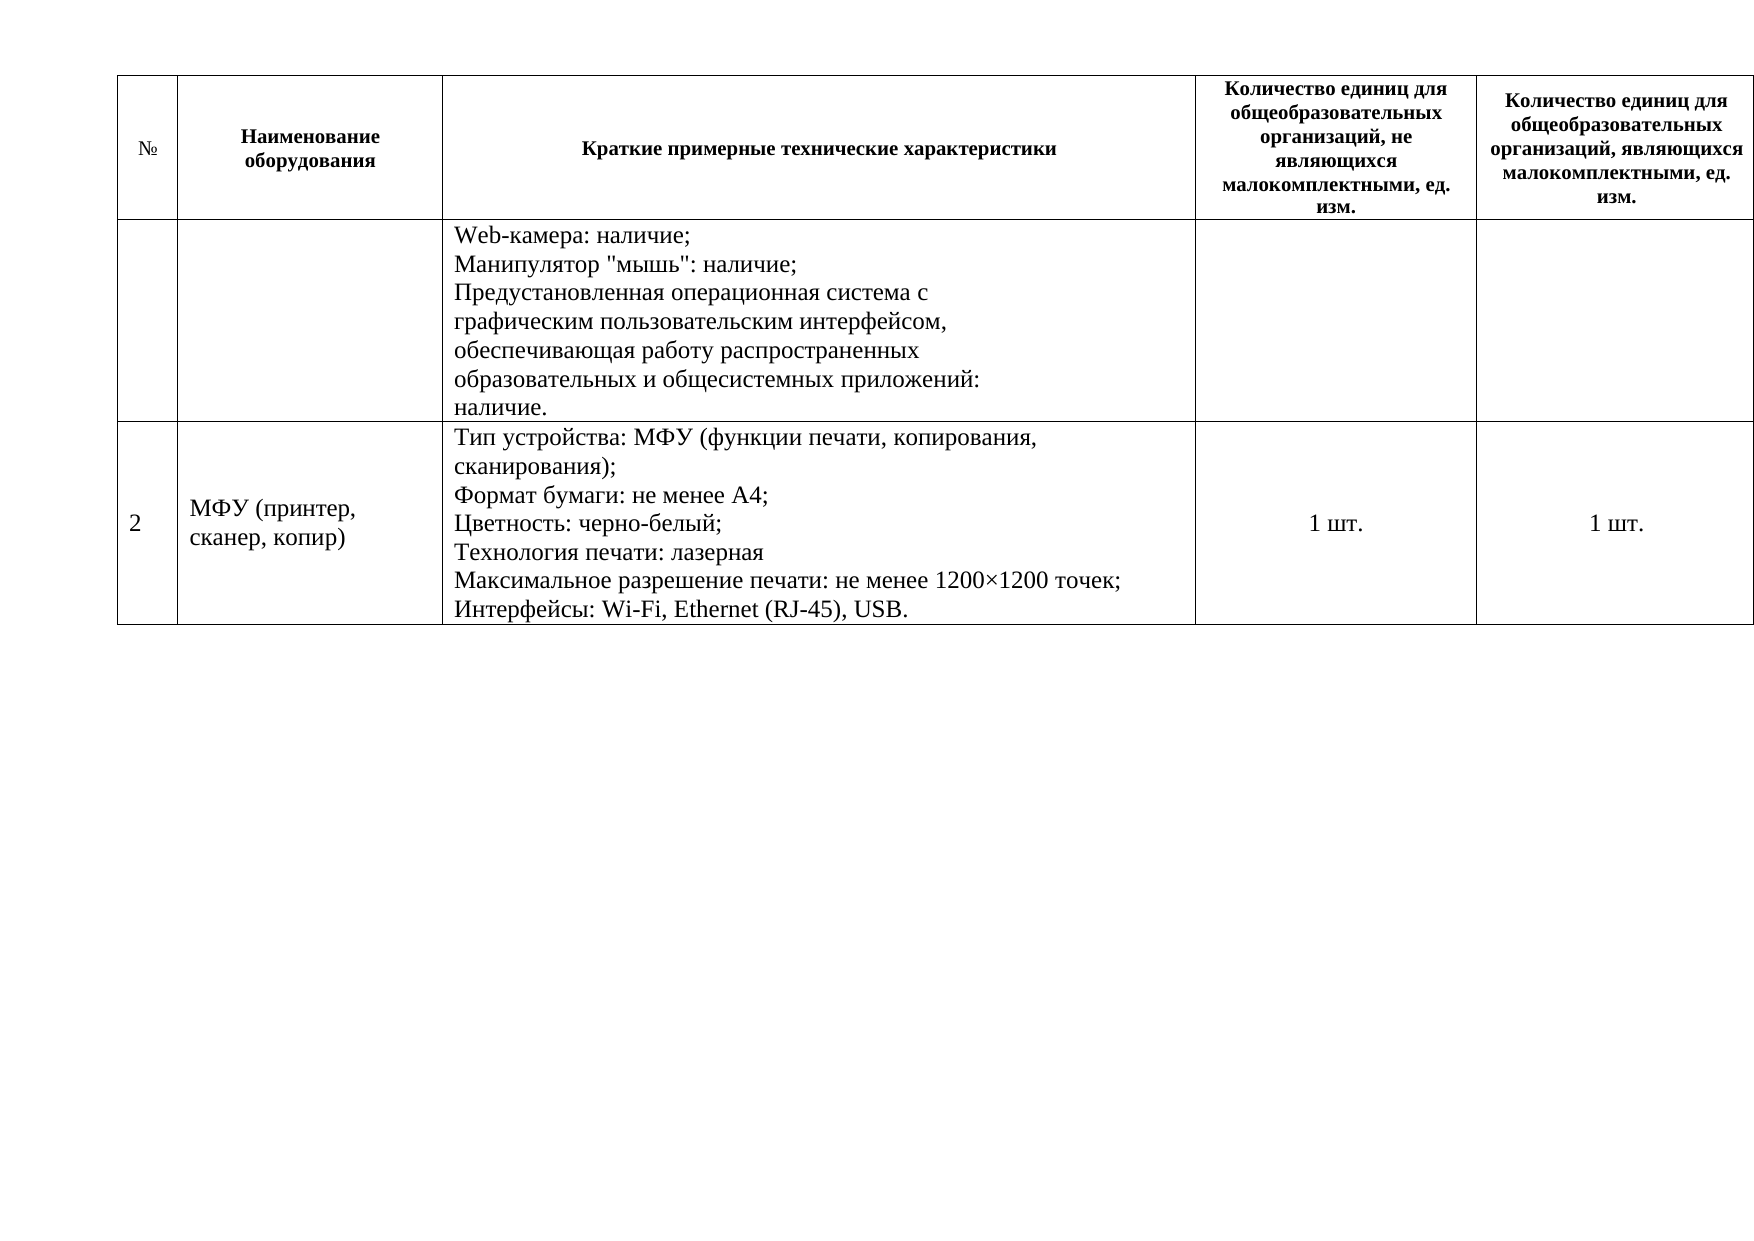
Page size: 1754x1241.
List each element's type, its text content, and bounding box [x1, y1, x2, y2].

table_cell [118, 220, 177, 421]
table_cell [178, 220, 442, 421]
table_cell 2 [118, 422, 177, 623]
table_header Краткие примерные технические характеристики [443, 76, 1195, 219]
table_cell [1196, 220, 1476, 421]
table_cell [1477, 220, 1753, 421]
table_cell 1 шт. [1477, 422, 1753, 623]
table_cell МФУ (принтер, сканер, копир) [178, 422, 442, 623]
table_header Количество единиц для общеобразовательных организаций, не являющихся малокомплектными, ед. изм. [1196, 76, 1476, 219]
table_cell Тип устройства: МФУ (функции печати, копирования, сканирования); Формат бумаги: не менее А4; Цветность: черно-белый; Технология печати: лазерная Максимальное разрешение печати: не менее 1200×1200 точек; Интерфейсы: Wi-Fi, Ethernet (RJ-45), USB. [443, 422, 1195, 623]
table_cell Web-камера: наличие; Манипулятор "мышь": наличие; Предустановленная операционная система с графическим пользовательским интерфейсом, обеспечивающая работу распространенных образовательных и общесистемных приложений: наличие. [443, 220, 1195, 421]
table_header № [118, 76, 177, 219]
table_header Количество единиц для общеобразовательных организаций, являющихся малокомплектными, ед. изм. [1477, 76, 1753, 219]
table_cell 1 шт. [1196, 422, 1476, 623]
table_header Наименование оборудования [178, 76, 442, 219]
